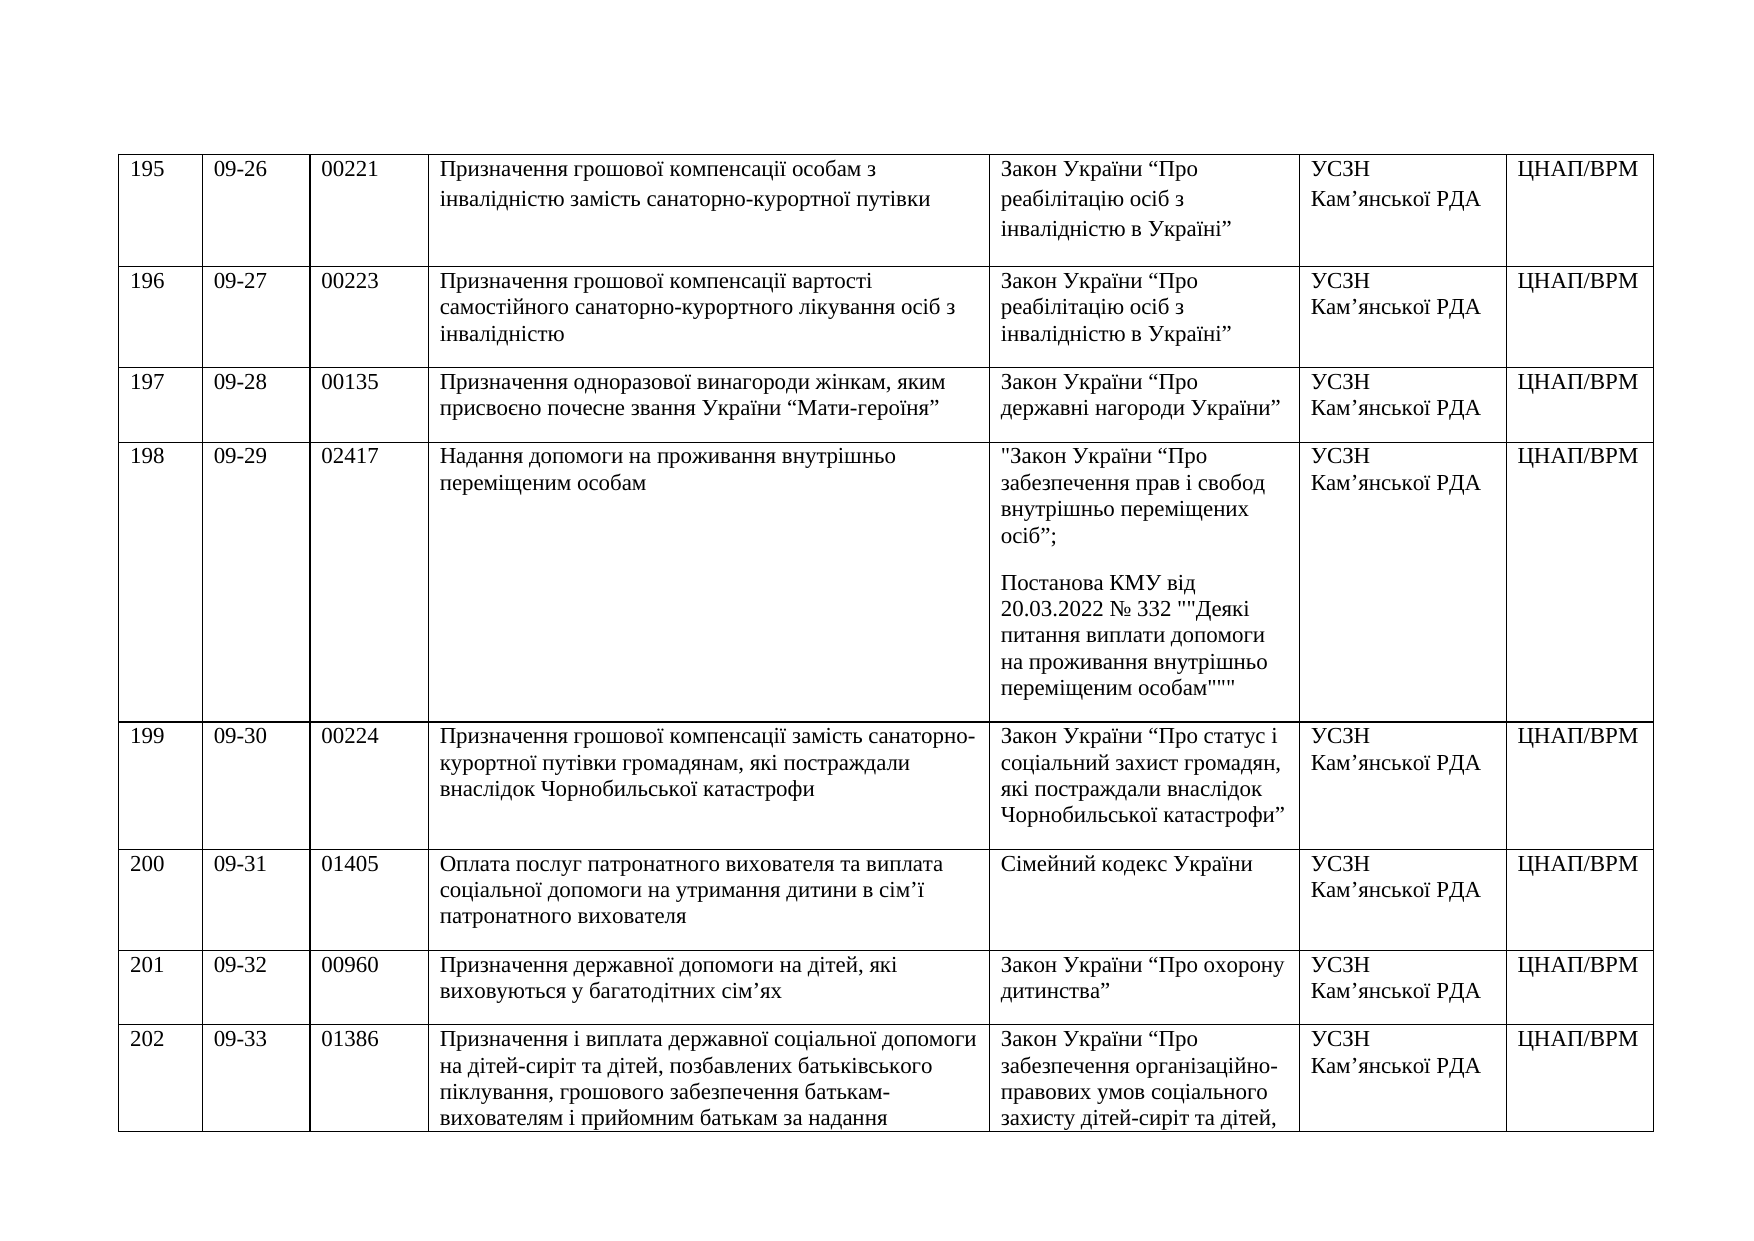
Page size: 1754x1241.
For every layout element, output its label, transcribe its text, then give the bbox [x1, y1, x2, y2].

table_cell 201 [119, 951, 202, 1024]
table_cell Оплата послуг патронатного вихователя та виплата соціальної допомоги на утримання дитини в сім’ї патронатного вихователя [429, 850, 989, 950]
table_cell Закон України “Про реабілітацію осіб з інвалідністю в Україні” [990, 155, 1299, 266]
table_cell 09-28 [203, 368, 309, 442]
table_cell Закон України “Про охорону дитинства” [990, 951, 1299, 1024]
table_cell УСЗН Кам’янської РДА [1300, 267, 1506, 367]
table_cell Сімейний кодекс України [990, 850, 1299, 950]
table_cell 198 [119, 443, 202, 721]
table_cell 01405 [311, 850, 428, 950]
table_cell 09-27 [203, 267, 309, 367]
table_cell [1300, 1025, 1506, 1131]
table_cell 197 [119, 368, 202, 442]
table_cell 00221 [311, 155, 428, 266]
table_cell 09-31 [203, 850, 309, 950]
table_cell ЦНАП/ВРМ [1507, 155, 1653, 266]
table_cell ЦНАП/ВРМ [1507, 951, 1653, 1024]
table_cell Призначення грошової компенсації особам з інвалідністю замість санаторно-курортної путівки [429, 155, 989, 266]
table_cell ЦНАП/ВРМ [1507, 368, 1653, 442]
table_cell 195 [119, 155, 202, 266]
table_cell "Закон України “Про забезпечення прав і свобод внутрішньо переміщених осіб”; Постанова КМУ від 20.03.2022 № 332 ""Деякі питання виплати допомоги на проживання внутрішньо переміщеним особам""" [990, 443, 1299, 721]
table_cell УСЗН Кам’янської РДА [1300, 368, 1506, 442]
table_cell 02417 [311, 443, 428, 721]
table_cell УСЗН Кам’янської РДА [1300, 850, 1506, 950]
table_cell 199 [119, 723, 202, 849]
table_cell Призначення державної допомоги на дітей, які виховуються у багатодітних сім’ях [429, 951, 989, 1024]
table_cell 00223 [311, 267, 428, 367]
table_cell 09-26 [203, 155, 309, 266]
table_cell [990, 1025, 1299, 1131]
table_cell УСЗН Кам’янської РДА [1300, 951, 1506, 1024]
table_cell УСЗН Кам’янської РДА [1300, 723, 1506, 849]
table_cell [429, 1025, 989, 1131]
table_cell УСЗН Кам’янської РДА [1300, 443, 1506, 721]
table_cell Призначення грошової компенсації замість санаторно-курортної путівки громадянам, які постраждали внаслідок Чорнобильської катастрофи [429, 723, 989, 849]
table_cell ЦНАП/ВРМ [1507, 267, 1653, 367]
table_cell ЦНАП/ВРМ [1507, 443, 1653, 721]
table_cell Закон України “Про реабілітацію осіб з інвалідністю в Україні” [990, 267, 1299, 367]
table_cell ЦНАП/ВРМ [1507, 850, 1653, 950]
table_cell Призначення грошової компенсації вартості самостійного санаторно-курортного лікування осіб з інвалідністю [429, 267, 989, 367]
table_cell 00224 [311, 723, 428, 849]
table_cell 200 [119, 850, 202, 950]
table_cell 196 [119, 267, 202, 367]
table_cell 00135 [311, 368, 428, 442]
table_cell 09-33 [203, 1025, 309, 1131]
table_cell Призначення одноразової винагороди жінкам, яким присвоєно почесне звання України “Мати-героїня” [429, 368, 989, 442]
table_cell 09-29 [203, 443, 309, 721]
table_cell 00960 [311, 951, 428, 1024]
table_cell ЦНАП/ВРМ [1507, 1025, 1653, 1131]
table_cell ЦНАП/ВРМ [1507, 723, 1653, 849]
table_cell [1300, 155, 1506, 266]
table_cell 01386 [311, 1025, 428, 1131]
table_cell Закон України “Про статус і соціальний захист громадян, які постраждали внаслідок Чорнобильської катастрофи” [990, 723, 1299, 849]
table_cell 202 [119, 1025, 202, 1131]
table_cell 09-30 [203, 723, 309, 849]
table_cell 09-32 [203, 951, 309, 1024]
table_cell Закон України “Про державні нагороди України” [990, 368, 1299, 442]
table_cell Надання допомоги на проживання внутрішньо переміщеним особам [429, 443, 989, 721]
